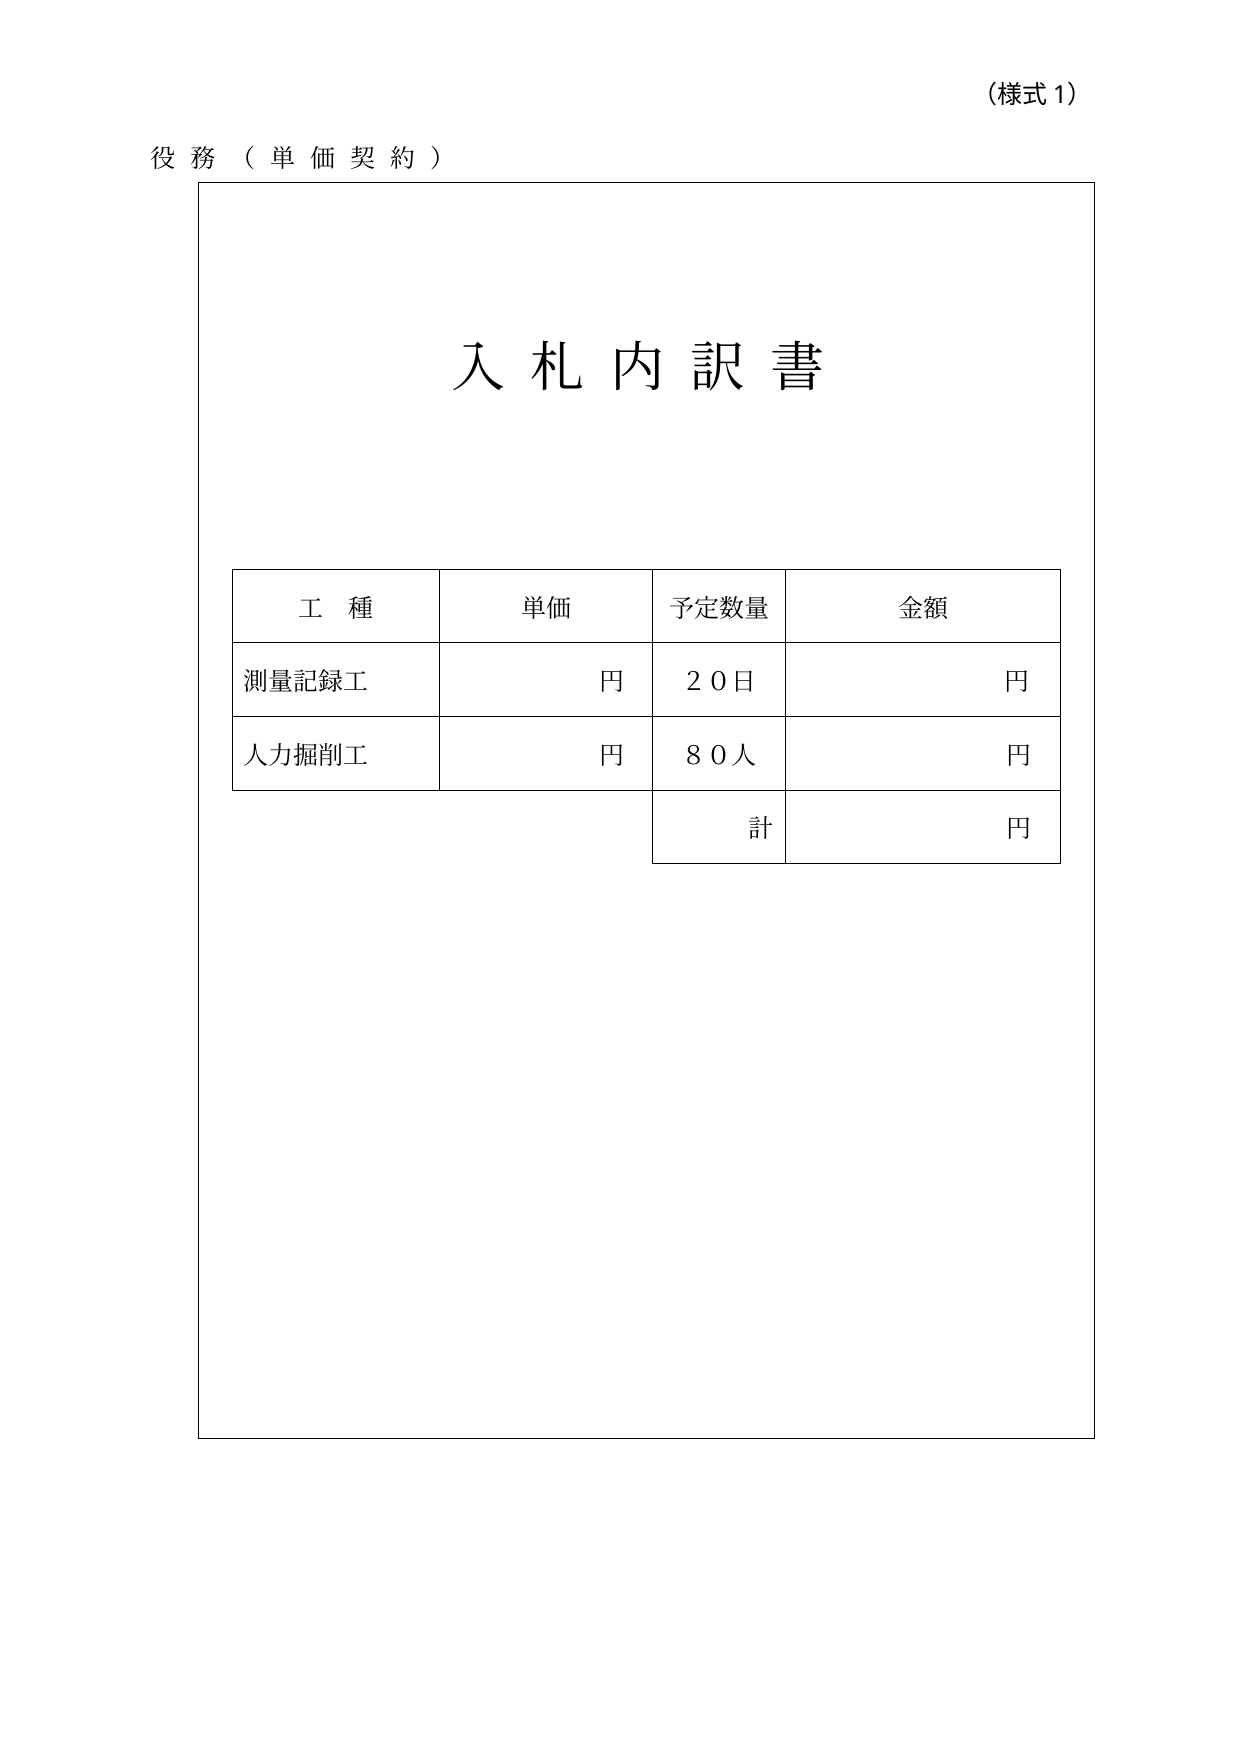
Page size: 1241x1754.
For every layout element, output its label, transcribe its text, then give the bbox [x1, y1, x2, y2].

text 役務（単価契約） [150, 131, 1078, 182]
table_header 入 札 内 訳 書 [199, 183, 1094, 1438]
